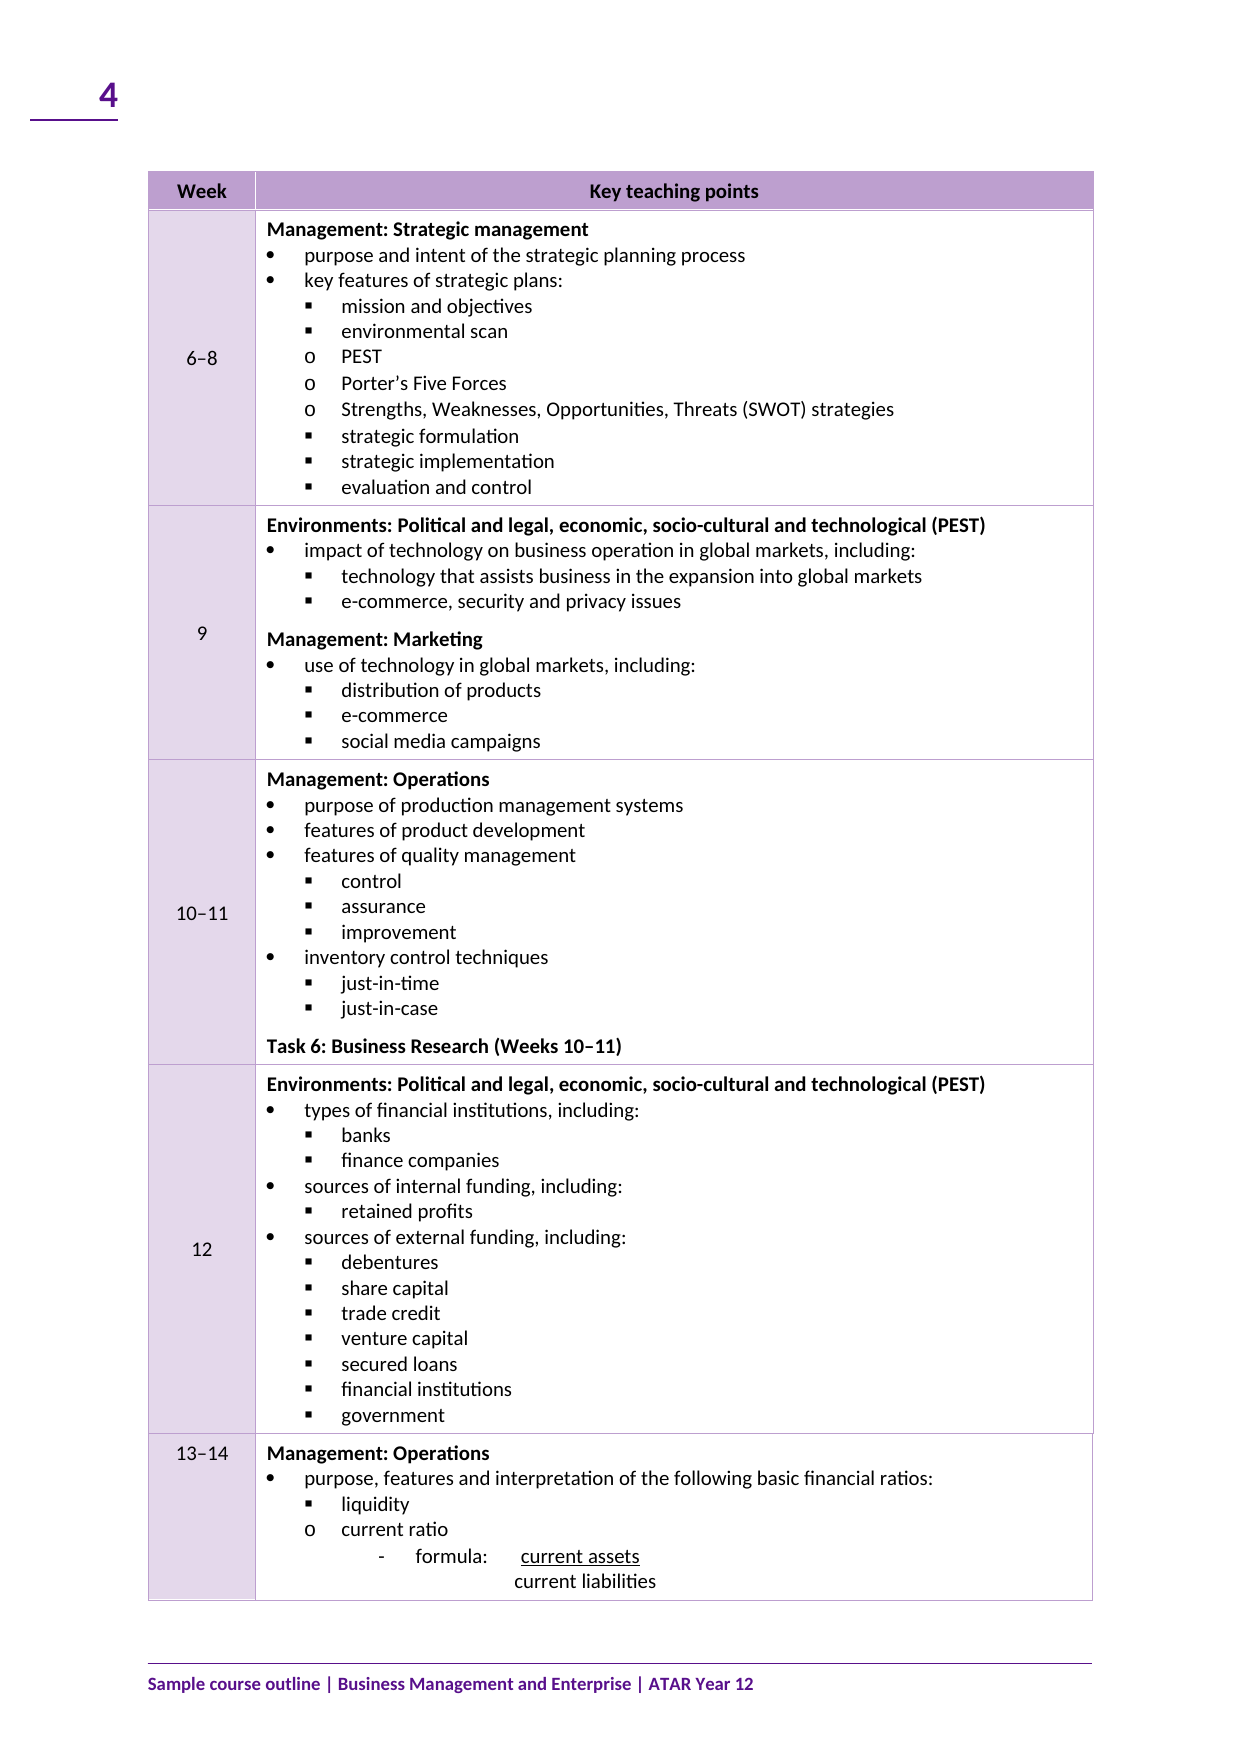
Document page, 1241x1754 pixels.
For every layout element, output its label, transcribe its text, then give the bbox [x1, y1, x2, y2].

table_cell 12 [149, 1065, 255, 1433]
table_header Key teaching points [256, 172, 1093, 209]
table_cell Environments: Political and legal, economic, socio-cultural and technological (PEST) types of financial institutions, including: banks finance companies sources of internal funding, including: retained profits sources of external funding, including: debentures share capital trade credit venture capital secured loans financial institutions government [256, 1065, 1093, 1433]
table_cell Management: Operations purpose of production management systems features of product development features of quality management control assurance improvement inventory control techniques just-in-time just-in-case Task 6: Business Research (Weeks 10–11) [256, 760, 1093, 1064]
table_cell 9 [149, 506, 255, 759]
table_cell Environments: Political and legal, economic, socio-cultural and technological (PEST) impact of technology on business operation in global markets, including: technology that assists business in the expansion into global markets e-commerce, security and privacy issues Management: Marketing use of technology in global markets, including: distribution of products e-commerce social media campaigns [256, 506, 1093, 759]
table_cell 10–11 [149, 760, 255, 1064]
table_header Week [149, 172, 255, 209]
table_cell 13–14 [149, 1434, 255, 1599]
table_cell 6–8 [149, 211, 255, 505]
table_cell Management: Strategic management purpose and intent of the strategic planning process key features of strategic plans: mission and objectives environmental scan PEST Porter’s Five Forces Strengths, Weaknesses, Opportunities, Threats (SWOT) strategies strategic formulation strategic implementation evaluation and control [256, 211, 1093, 505]
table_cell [256, 1434, 1092, 1599]
